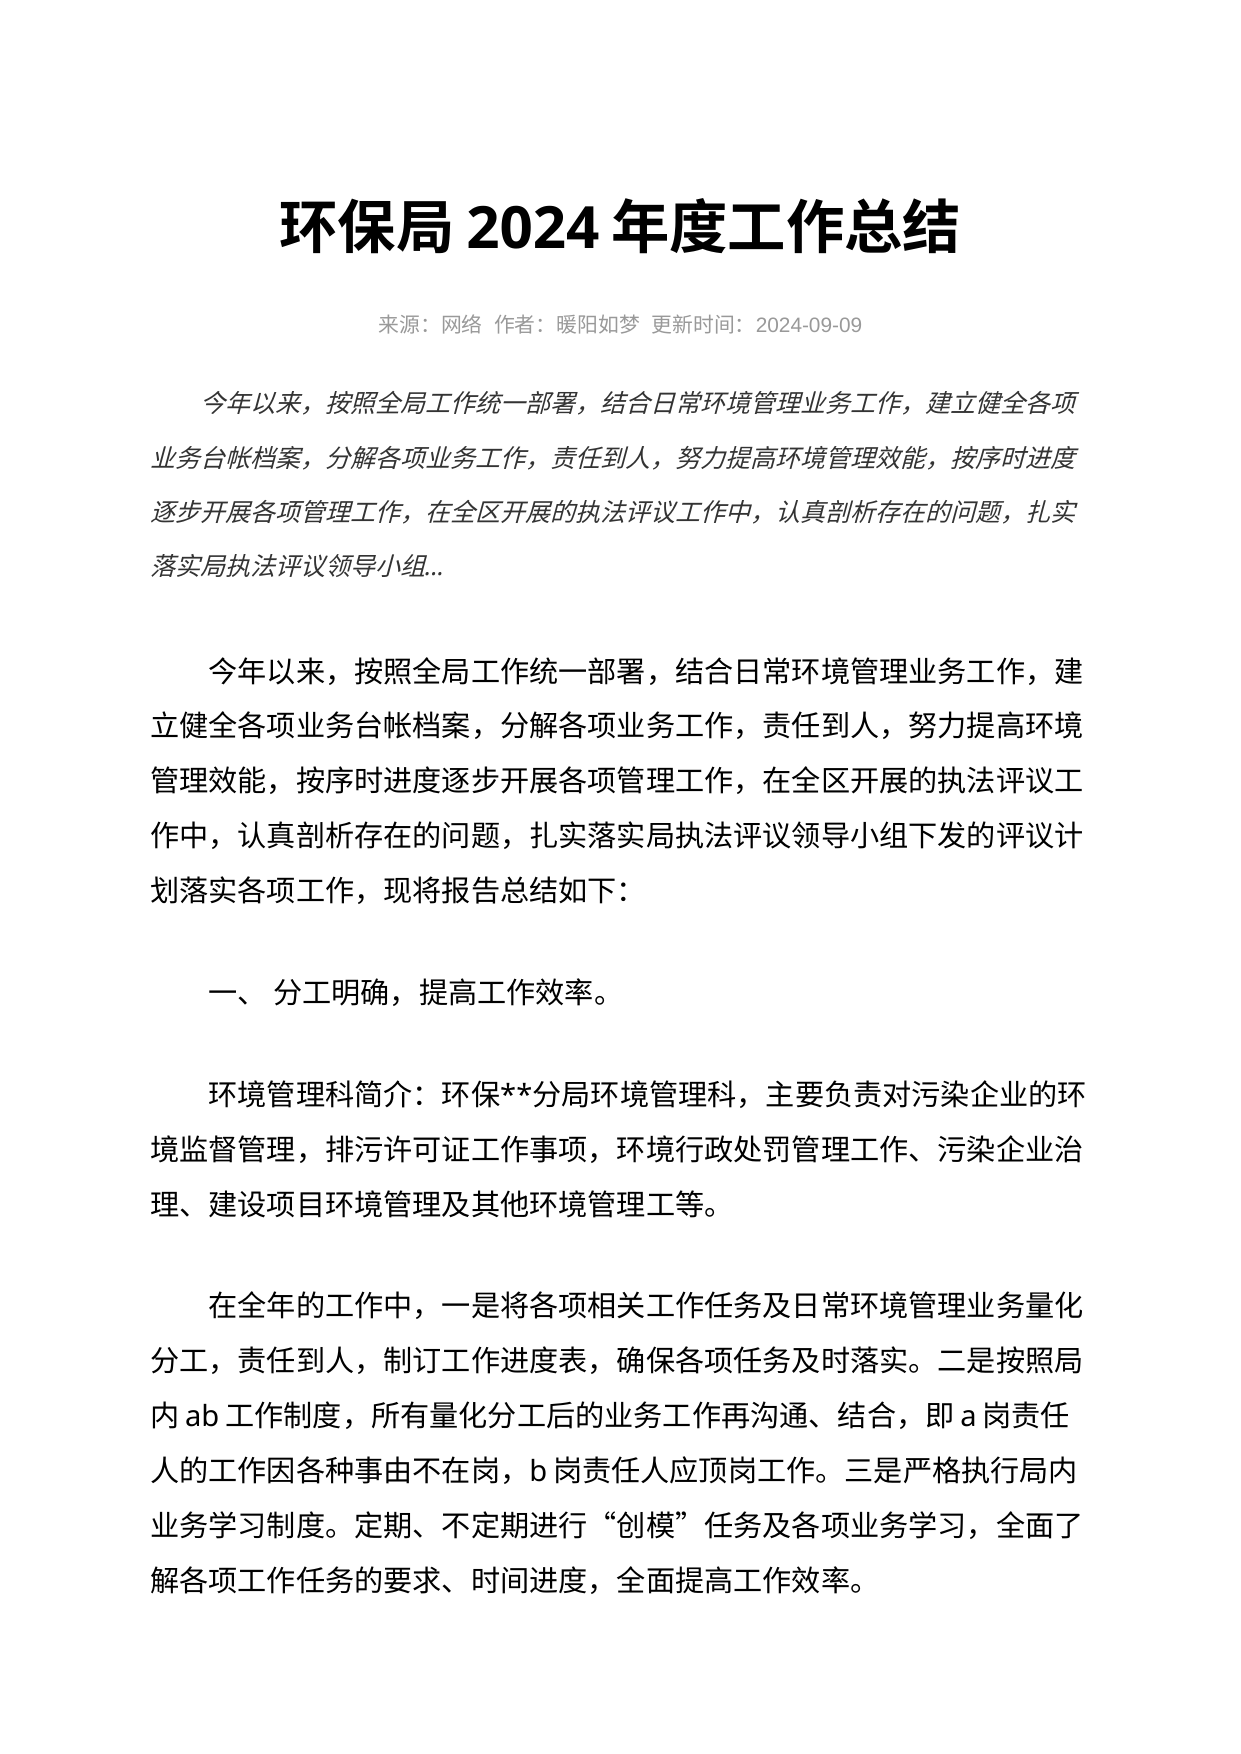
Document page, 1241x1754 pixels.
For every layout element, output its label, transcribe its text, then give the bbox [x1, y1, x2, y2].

text 在全年的工作中，一是将各项相关工作任务及日常环境管理业务量化分工，责任到人，制订工作进度表，确保各项任务及时落实。二是按照局内ab工作制度，所有量化分工后的业务工作再沟通、结合，即a岗责任人的工作因各种事由不在岗，b岗责任人应顶岗工作。三是严格执行局内业务学习制度。定期、不定期进行“创模”任务及各项业务学习，全面了解各项工作任务的要求、时间进度，全面提高工作效率。 [150, 1283, 1090, 1600]
text 一、 分工明确，提高工作效率。 [150, 969, 1090, 1012]
text 今年以来，按照全局工作统一部署，结合日常环境管理业务工作，建立健全各项业务台帐档案，分解各项业务工作，责任到人，努力提高环境管理效能，按序时进度逐步开展各项管理工作，在全区开展的执法评议工作中，认真剖析存在的问题，扎实落实局执法评议领导小组下发的评议计划落实各项工作，现将报告总结如下： [150, 648, 1090, 910]
text 今年以来，按照全局工作统一部署，结合日常环境管理业务工作，建立健全各项业务台帐档案，分解各项业务工作，责任到人，努力提高环境管理效能，按序时进度逐步开展各项管理工作，在全区开展的执法评议工作中，认真剖析存在的问题，扎实落实局执法评议领导小组... [150, 384, 1090, 583]
text 来源：网络 作者：暖阳如梦 更新时间：2024-09-09 [150, 313, 1090, 337]
subtitle 环保局2024年度工作总结 [150, 181, 1090, 266]
text 环境管理科简介：环保**分局环境管理科，主要负责对污染企业的环境监督管理，排污许可证工作事项，环境行政处罚管理工作、污染企业治理、建设项目环境管理及其他环境管理工等。 [150, 1071, 1090, 1223]
